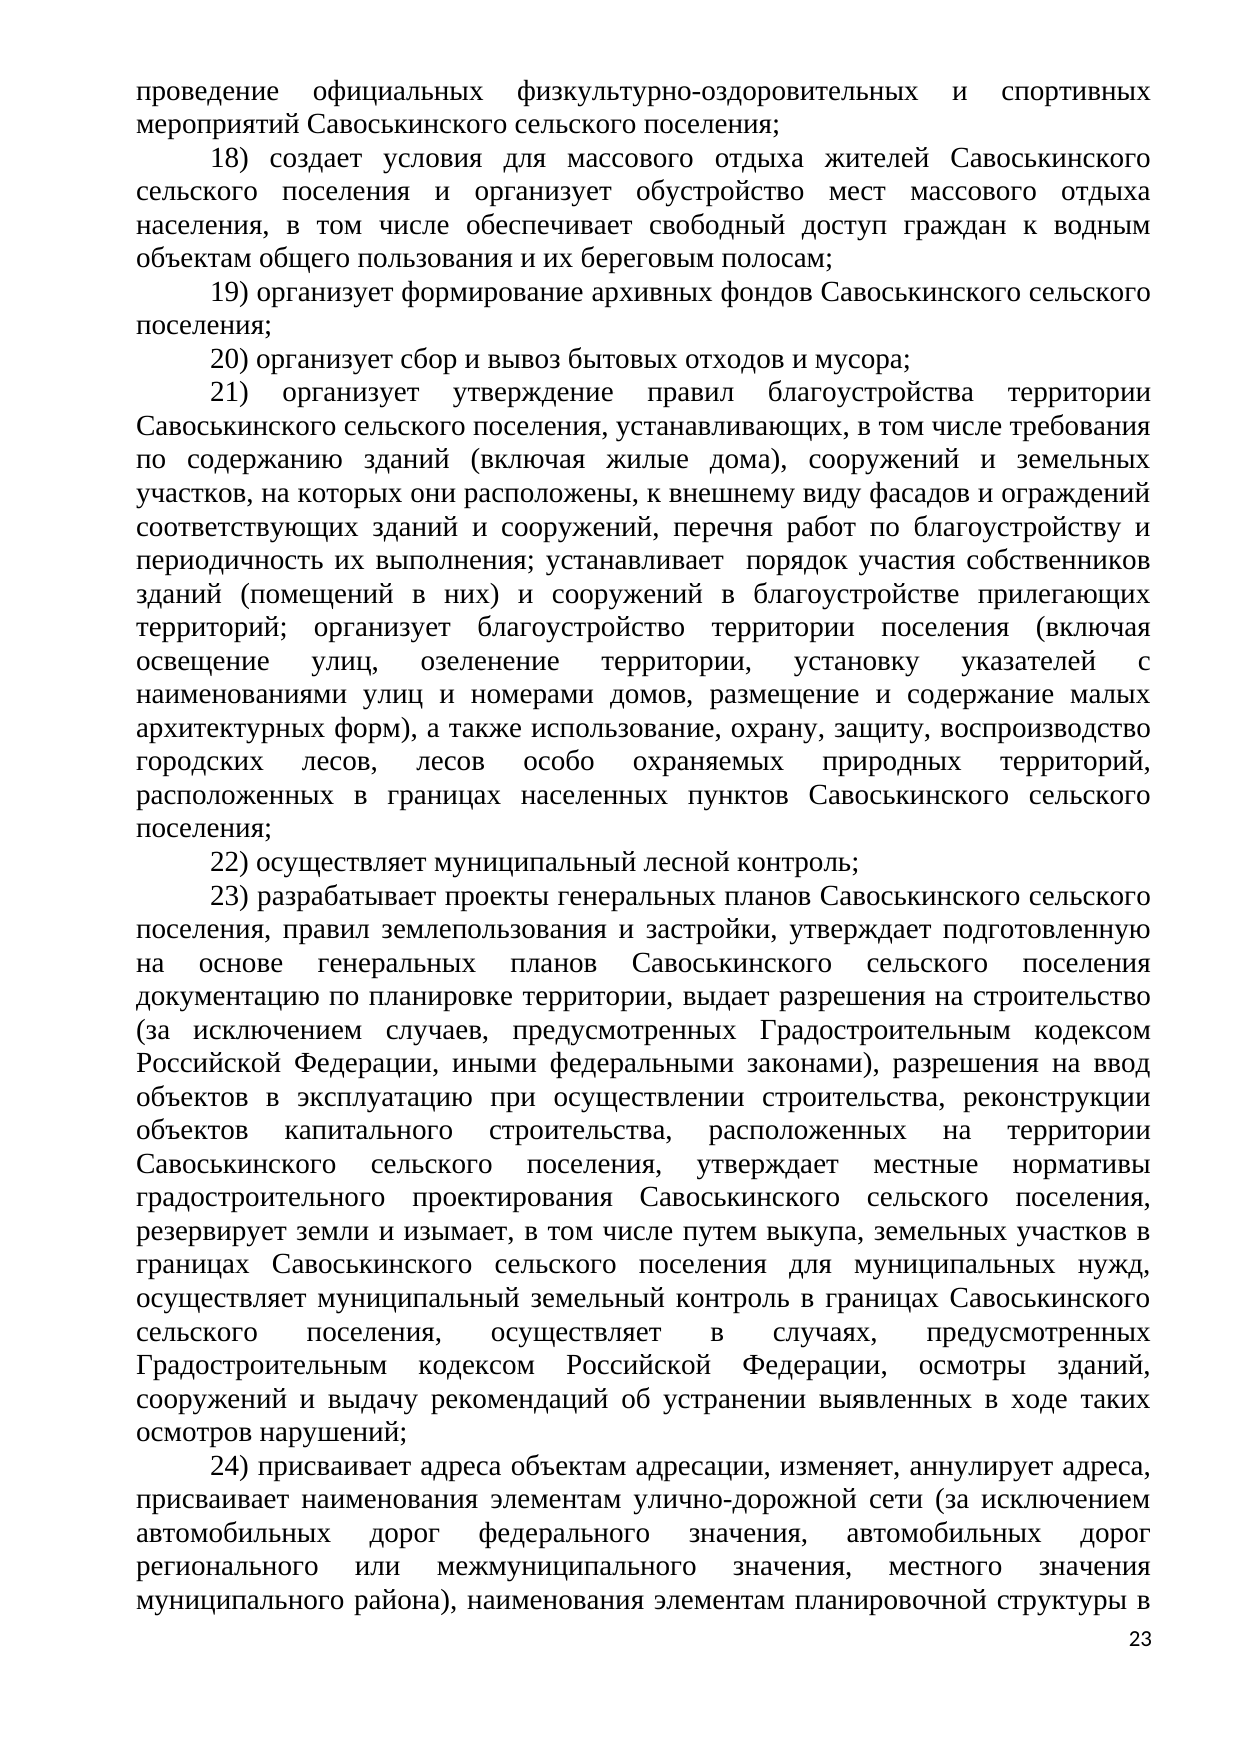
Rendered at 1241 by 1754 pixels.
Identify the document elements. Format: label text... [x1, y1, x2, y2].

text 21) организует утверждение правил благоустройства территории Савоськинского сельского поселения, устанавливающих, в том числе требования по содержанию зданий (включая жилые дома), сооружений и земельных участков, на которых они расположены, к внешнему виду фасадов и ограждений соответствующих зданий и сооружений, перечня работ по благоустройству и периодичность их выполнения; устанавливает порядок участия собственников зданий (помещений в них) и сооружений в благоустройстве прилегающих территорий; организует благоустройство территории поселения (включая освещение улиц, озеленение территории, установку указателей с наименованиями улиц и номерами домов, размещение и содержание малых архитектурных форм), а также использование, охрану, защиту, воспроизводство городских лесов, лесов особо охраняемых природных территорий, расположенных в границах населенных пунктов Савоськинского сельского поселения; [136, 374, 1152, 844]
text 18) создает условия для массового отдыха жителей Савоськинского сельского поселения и организует обустройство мест массового отдыха населения, в том числе обеспечивает свободный доступ граждан к водным объектам общего пользования и их береговым полосам; [136, 140, 1152, 274]
text 23) разрабатывает проекты генеральных планов Савоськинского сельского поселения, правил землепользования и застройки, утверждает подготовленную на основе генеральных планов Савоськинского сельского поселения документацию по планировке территории, выдает разрешения на строительство (за исключением случаев, предусмотренных Градостроительным кодексом Российской Федерации, иными федеральными законами), разрешения на ввод объектов в эксплуатацию при осуществлении строительства, реконструкции объектов капитального строительства, расположенных на территории Савоськинского сельского поселения, утверждает местные нормативы градостроительного проектирования Савоськинского сельского поселения, резервирует земли и изымает, в том числе путем выкупа, земельных участков в границах Савоськинского сельского поселения для муниципальных нужд, осуществляет муниципальный земельный контроль в границах Савоськинского сельского поселения, осуществляет в случаях, предусмотренных Градостроительным кодексом Российской Федерации, осмотры зданий, сооружений и выдачу рекомендаций об устранении выявленных в ходе таких осмотров нарушений; [136, 878, 1152, 1448]
text 20) организует сбор и вывоз бытовых отходов и мусора; [136, 341, 1152, 374]
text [136, 73, 1152, 140]
text 22) осуществляет муниципальный лесной контроль; [136, 844, 1152, 878]
text 19) организует формирование архивных фондов Савоськинского сельского поселения; [136, 274, 1152, 341]
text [136, 1448, 1152, 1616]
